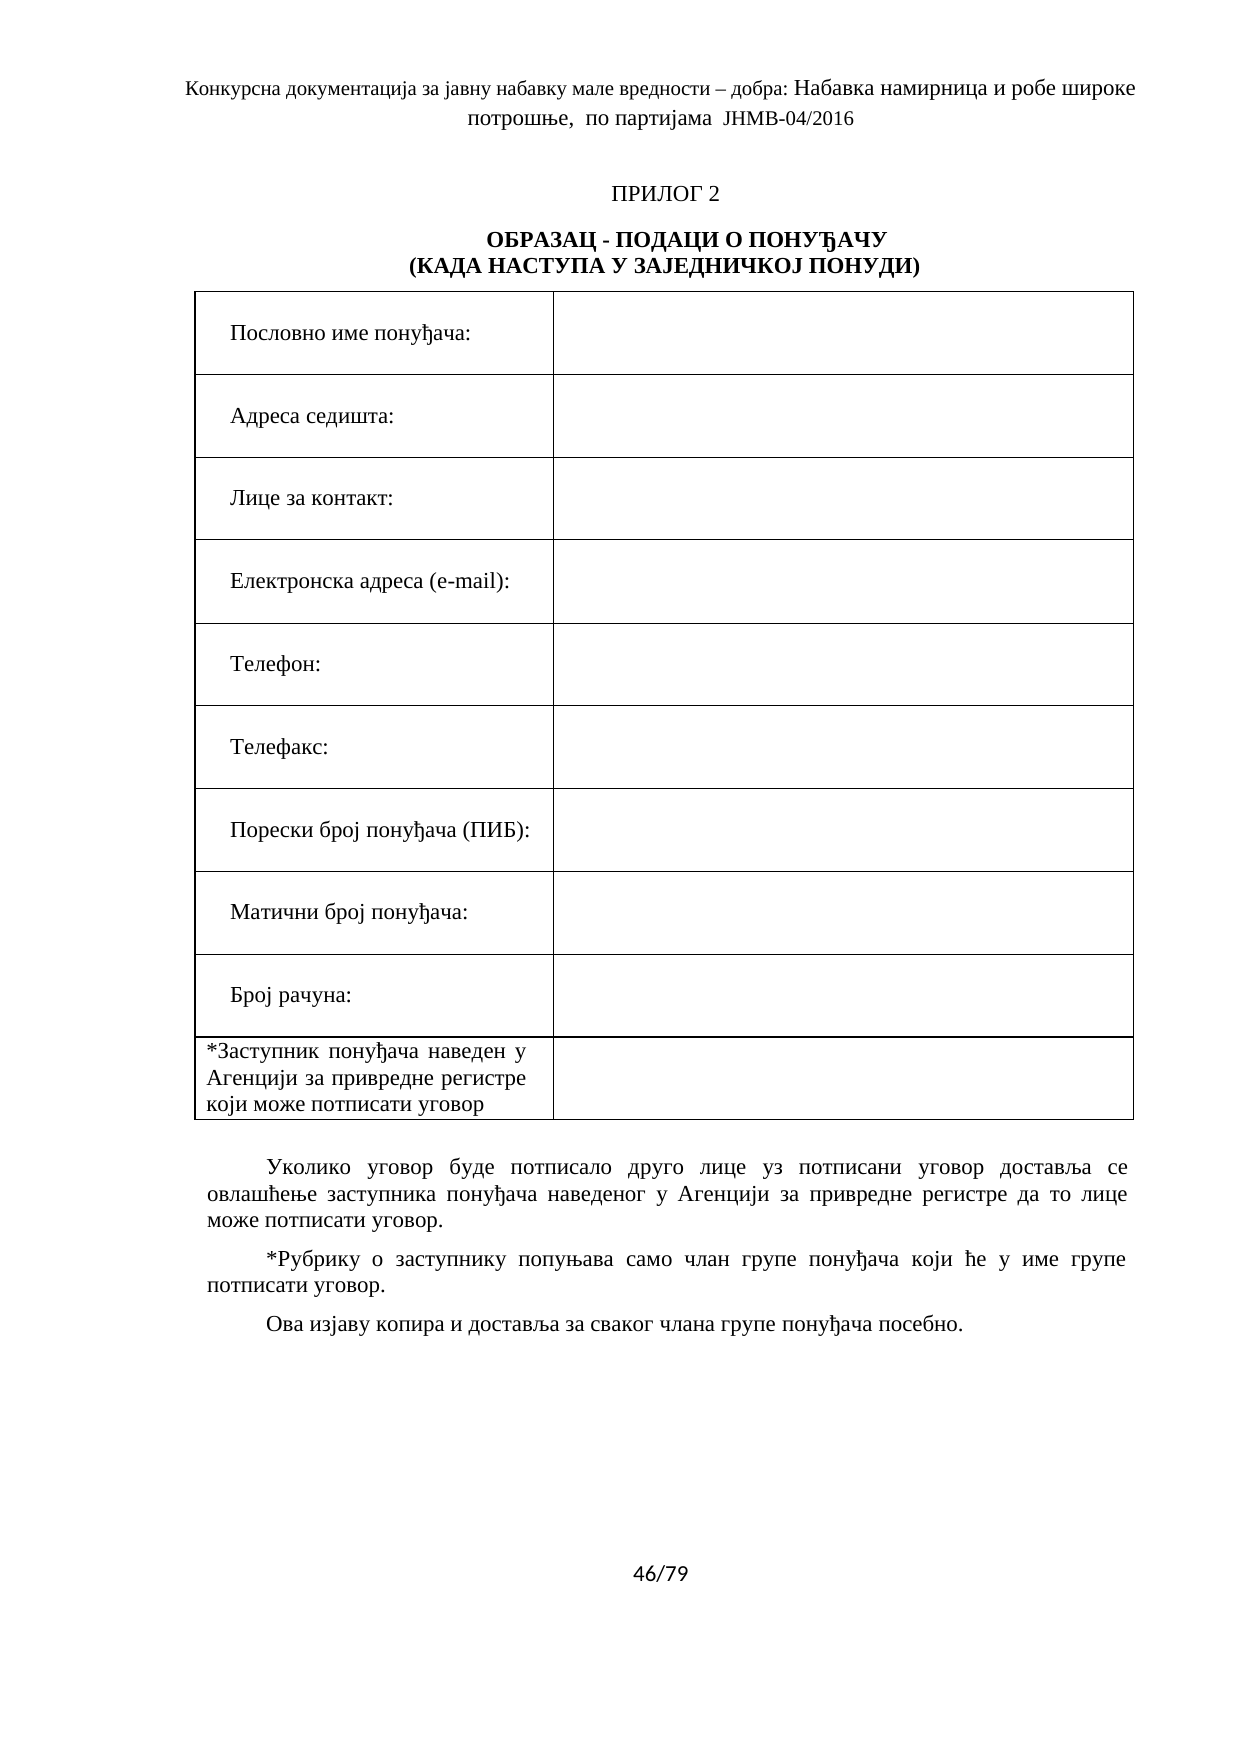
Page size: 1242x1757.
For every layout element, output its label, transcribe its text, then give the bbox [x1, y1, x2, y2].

text ПРИЛОГ 2 [607, 179, 724, 206]
table_cell [554, 1038, 1133, 1119]
table_cell [554, 706, 1133, 788]
table_cell Порески број понуђача (ПИБ): [196, 789, 553, 871]
table_cell [554, 375, 1133, 457]
text Ова изјаву копира и доставља за сваког члана групе понуђача посебно. [266, 1310, 1146, 1336]
table_cell [554, 789, 1133, 871]
text Уколико уговор буде потписало друго лице уз потписани уговор доставља се овлашћење заступника понуђача наведеног у Агенцији за привредне регистре да то лице може потписати уговор. [207, 1153, 1128, 1232]
table_header [554, 292, 1133, 374]
table_cell [554, 872, 1133, 954]
table_cell *Заступник понуђача наведен у Агенцији за привредне регистре који може потписати уговор [196, 1038, 553, 1119]
table_cell [554, 624, 1133, 705]
text *Рубрику о заступнику попуњава само члан групе понуђача који ће у име групе потписати уговор. [207, 1245, 1127, 1298]
table_cell Телефон: [196, 624, 553, 705]
table_cell Матични број понуђача: [196, 872, 553, 954]
table_cell Електронска адреса (e-mail): [196, 540, 553, 622]
table_cell Адреса седишта: [196, 375, 553, 457]
table_cell Телефакс: [196, 706, 553, 788]
table_cell [554, 458, 1133, 539]
table_cell [554, 540, 1133, 622]
table_cell Број рачуна: [196, 955, 553, 1036]
table_header Пословно име понуђача: [196, 292, 553, 374]
table_cell Лице за контакт: [196, 458, 553, 539]
table_cell [554, 955, 1133, 1036]
text ОБРАЗАЦ - ПОДАЦИ О ПОНУЂАЧУ (КАДА НАСТУПА У ЗАЈЕДНИЧКОЈ ПОНУДИ) [409, 227, 926, 279]
